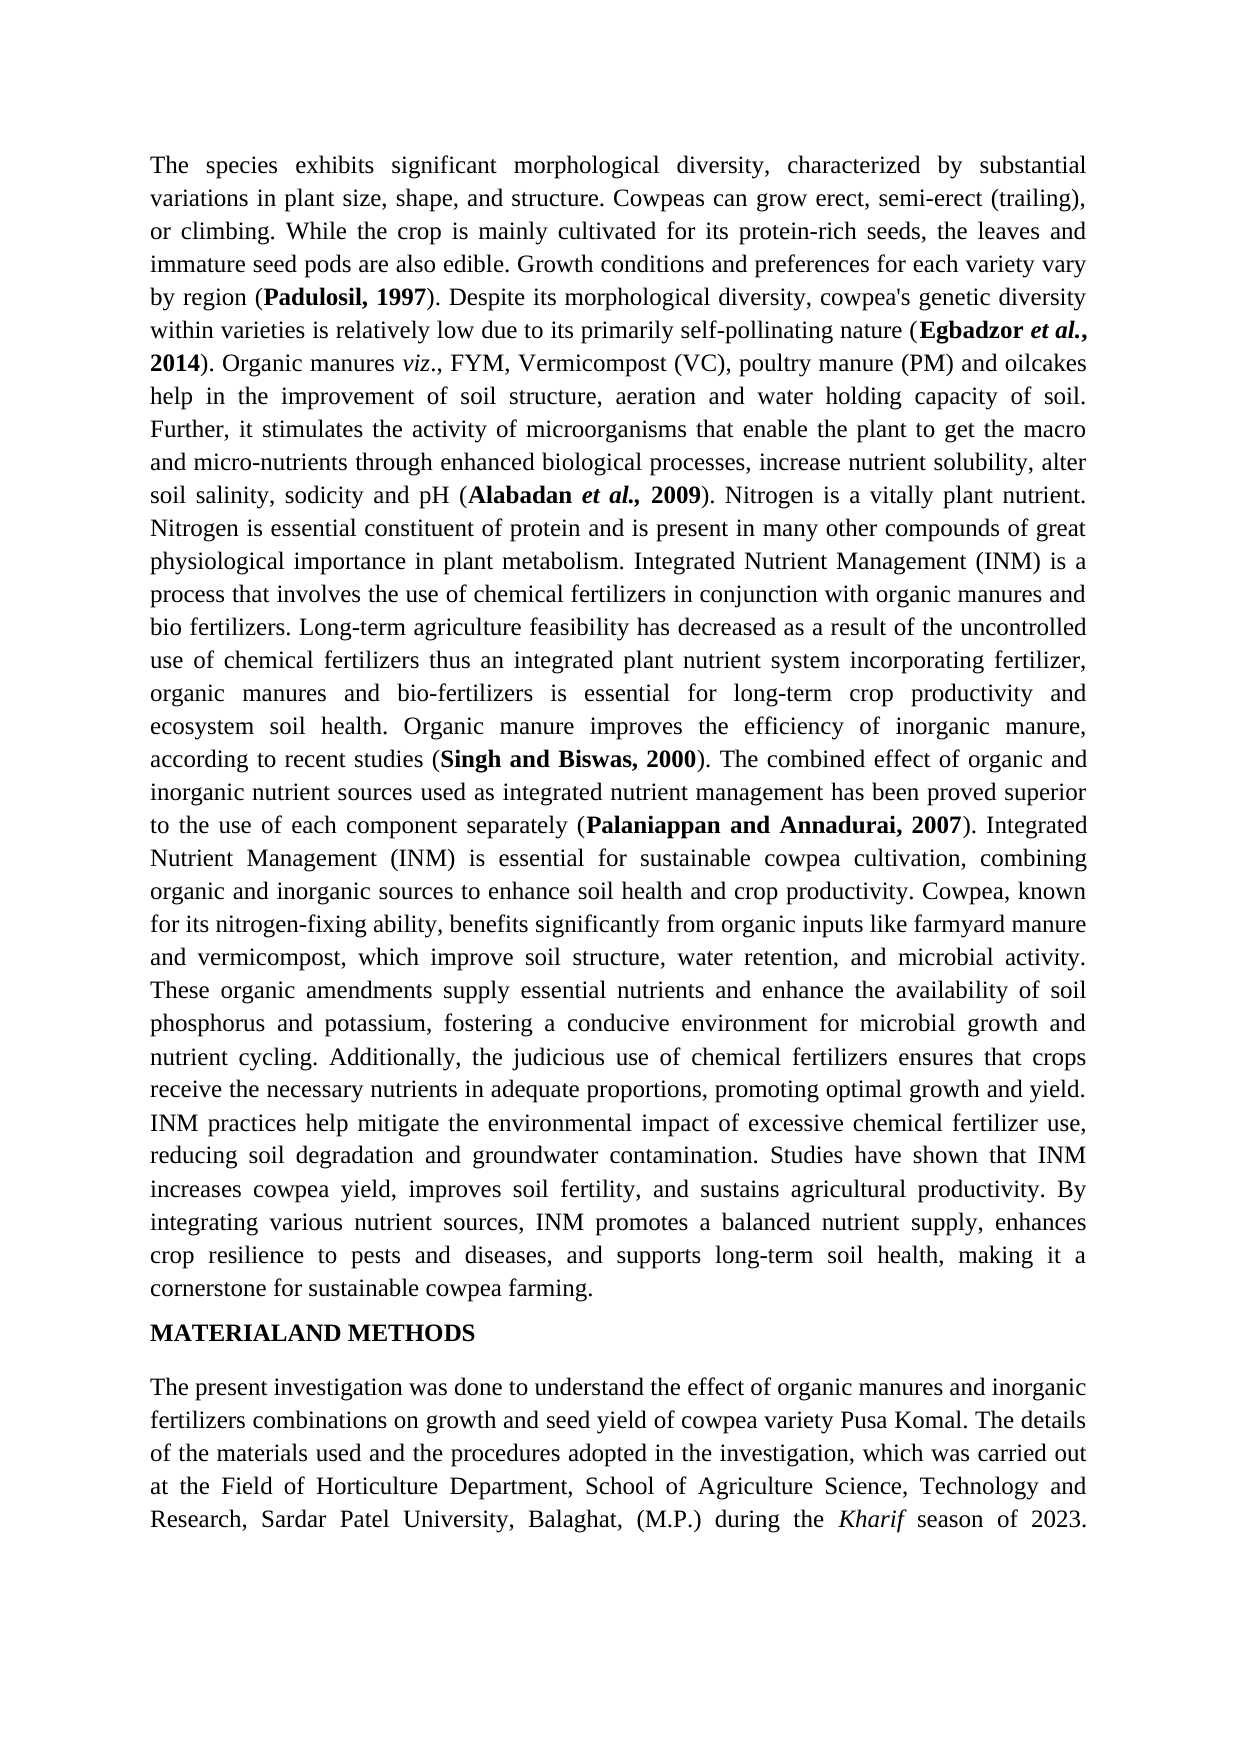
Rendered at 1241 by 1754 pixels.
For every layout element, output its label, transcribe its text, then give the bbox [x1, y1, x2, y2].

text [150, 1372, 1087, 1533]
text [150, 150, 1087, 1301]
text MATERIALAND METHODS [150, 1318, 1087, 1347]
